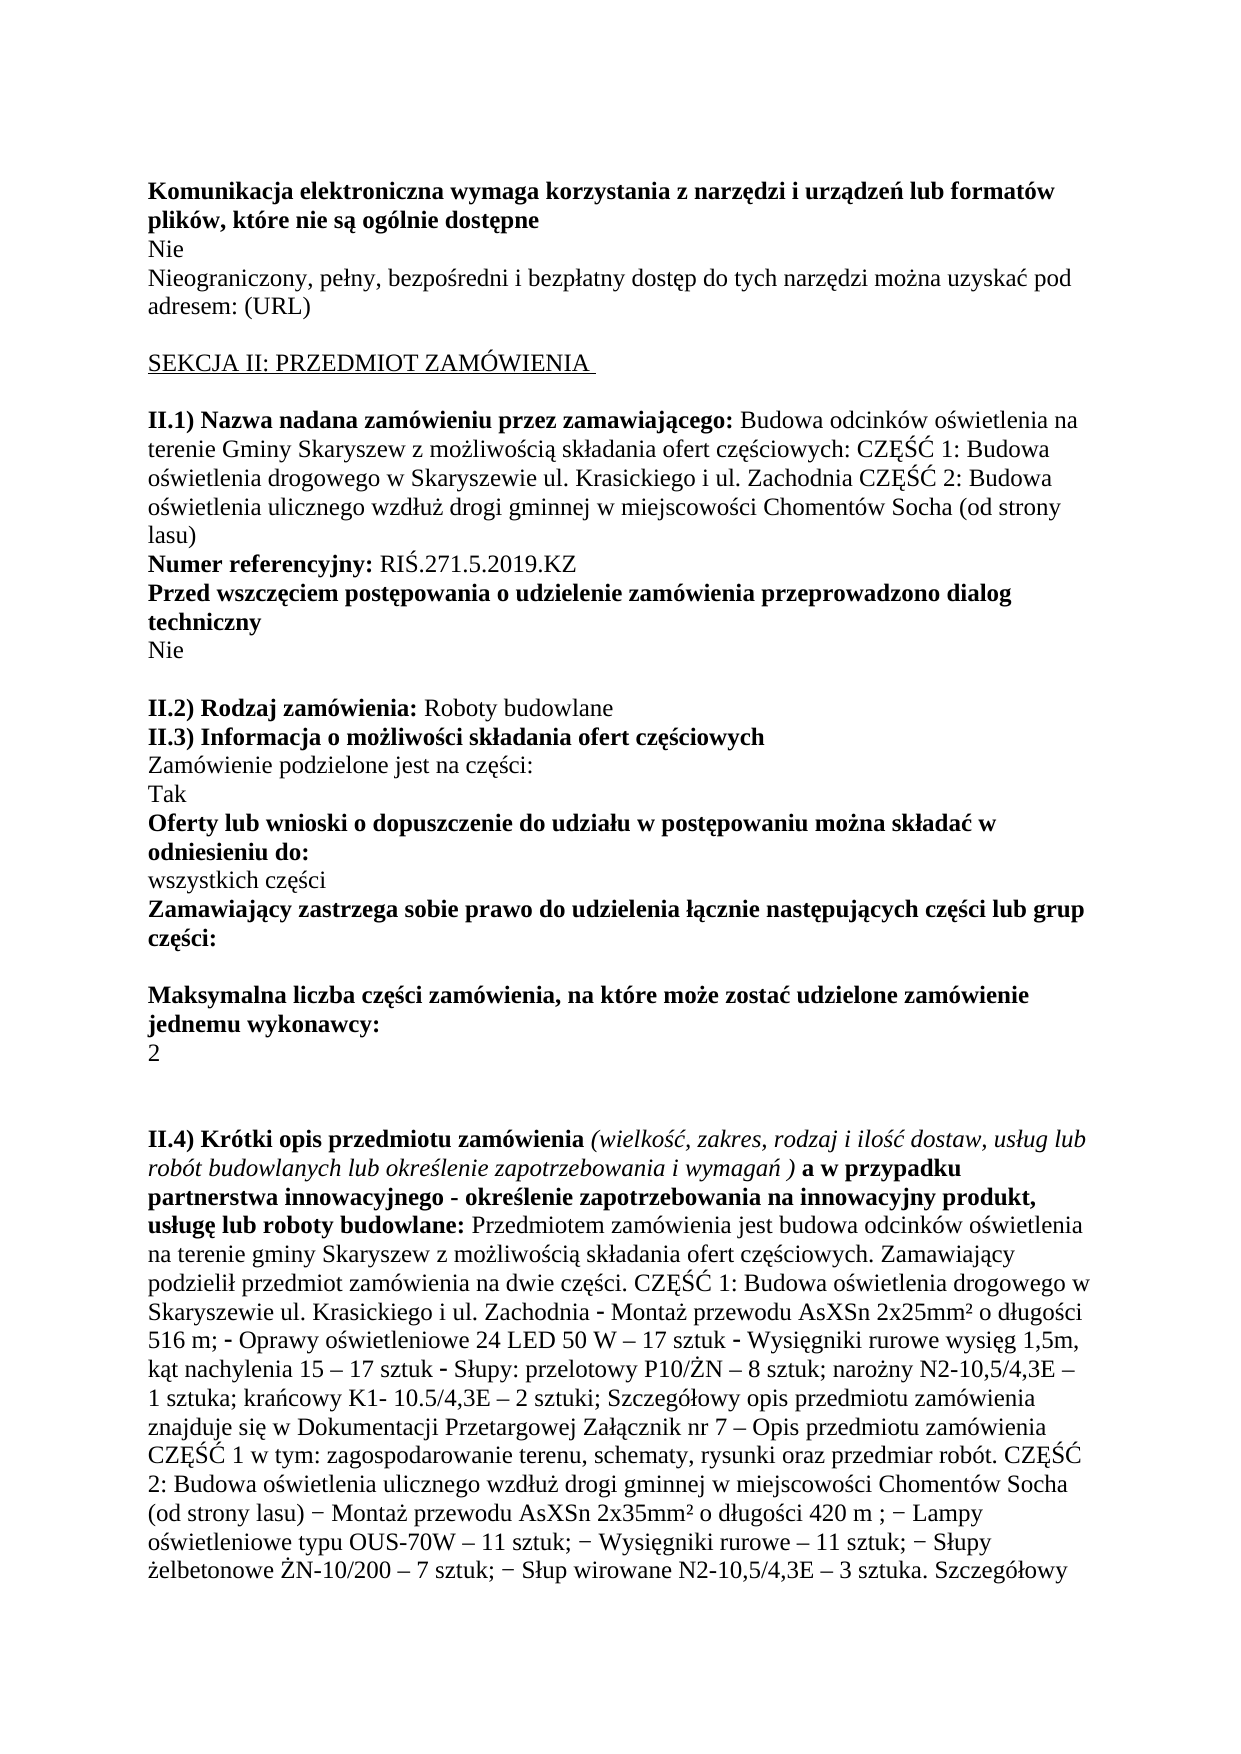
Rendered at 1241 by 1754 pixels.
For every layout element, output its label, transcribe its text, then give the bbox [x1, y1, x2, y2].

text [148, 894, 1093, 1584]
text Tak Oferty lub wnioski o dopuszczenie do udziału w postępowaniu można składać w odniesieniu do: wszystkich części [148, 779, 1093, 894]
text Nie Nieograniczony, pełny, bezpośredni i bezpłatny dostęp do tych narzędzi można uzyskać pod adresem: (URL) [148, 234, 1093, 348]
text Nie [148, 636, 1093, 664]
text SEKCJA II: PRZEDMIOT ZAMÓWIENIA [148, 348, 1093, 377]
text II.2) Rodzaj zamówienia: Roboty budowlane II.3) Informacja o możliwości składania ofert częściowych Zamówienie podzielone jest na części: [148, 664, 1093, 779]
text II.1) Nazwa nadana zamówieniu przez zamawiającego: Budowa odcinków oświetlenia na terenie Gminy Skaryszew z możliwością składania ofert częściowych: CZĘŚĆ 1: Budowa oświetlenia drogowego w Skaryszewie ul. Krasickiego i ul. Zachodnia CZĘŚĆ 2: Budowa oświetlenia ulicznego wzdłuż drogi gminnej w miejscowości Chomentów Socha (od strony lasu) Numer referencyjny: RIŚ.271.5.2019.KZ Przed wszczęciem postępowania o udzielenie zamówienia przeprowadzono dialog techniczny [148, 377, 1093, 636]
text Komunikacja elektroniczna wymaga korzystania z narzędzi i urządzeń lub formatów plików, które nie są ogólnie dostępne [148, 148, 1093, 234]
